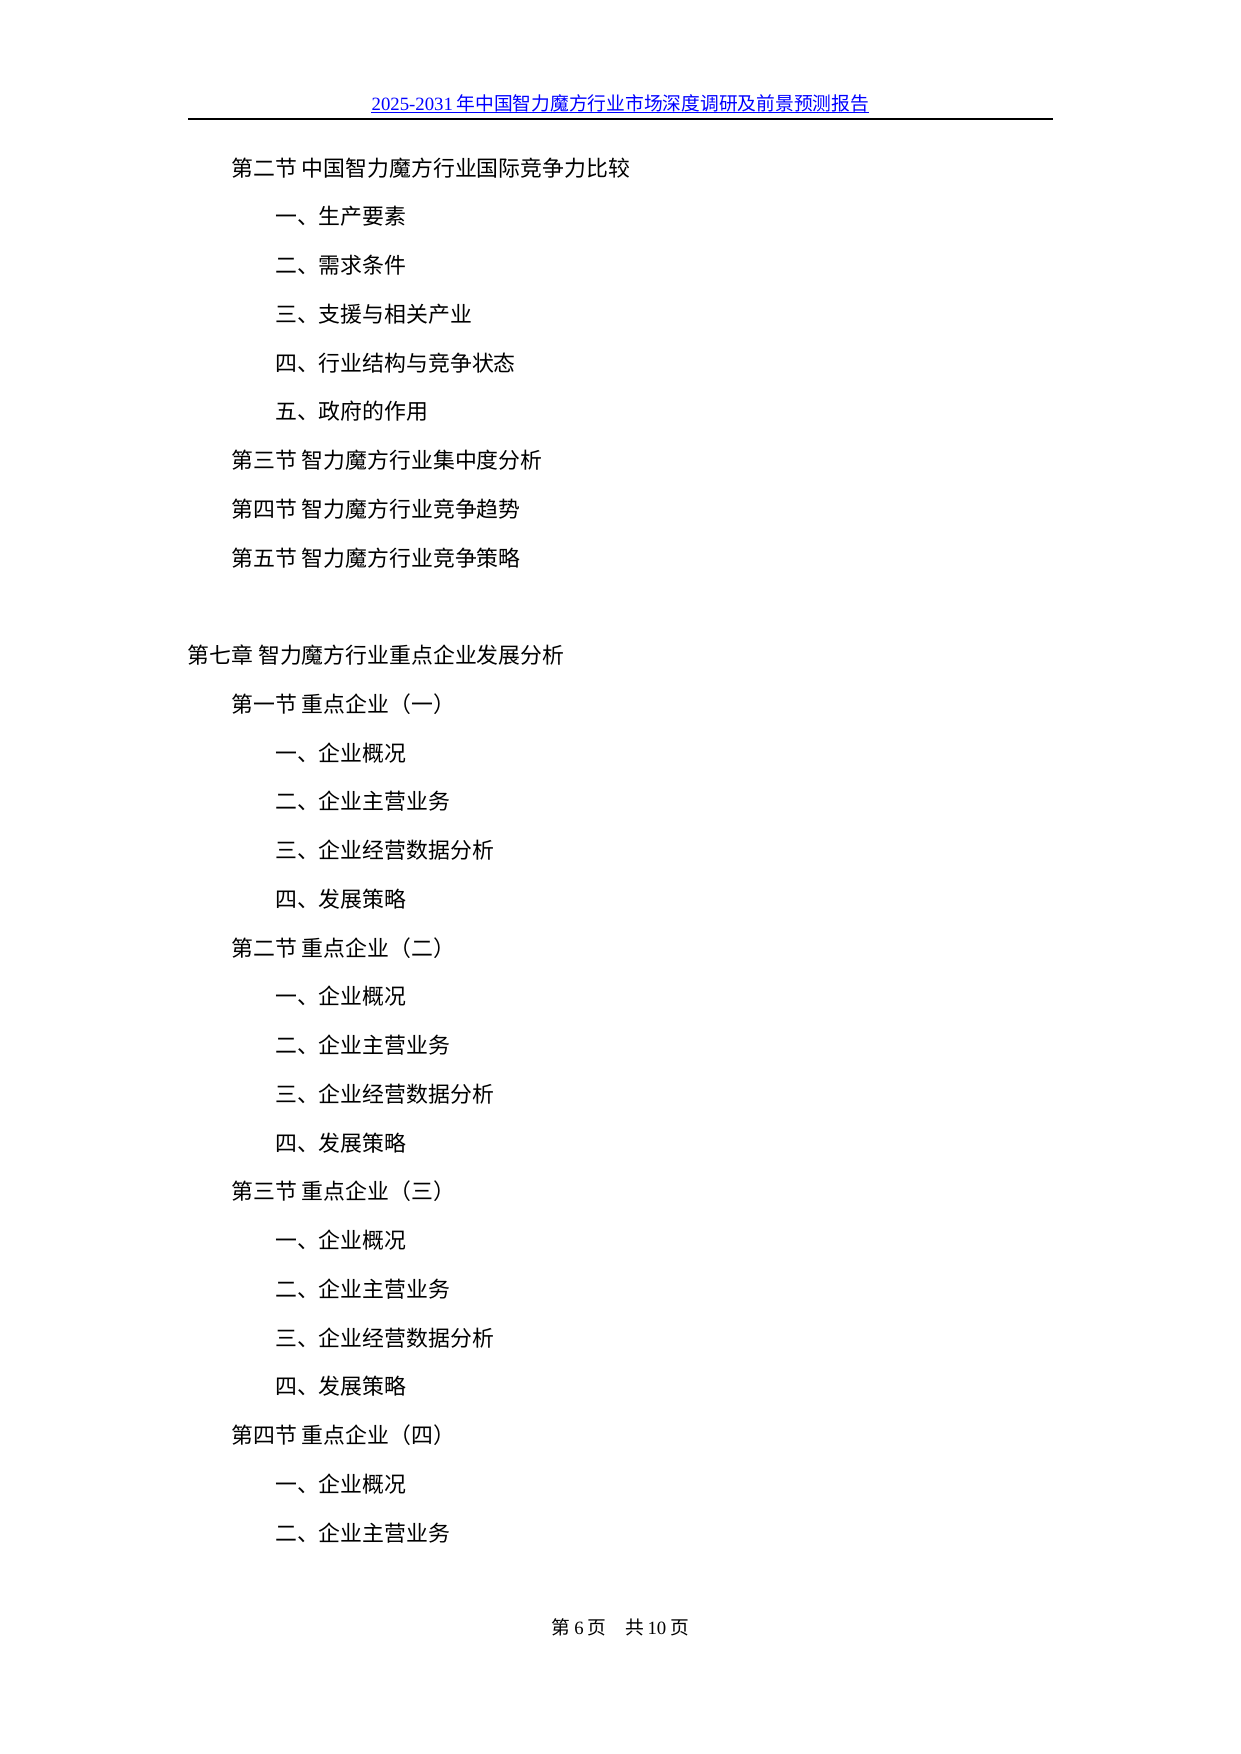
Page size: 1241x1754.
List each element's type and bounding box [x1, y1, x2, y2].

text [187, 150, 1053, 1548]
